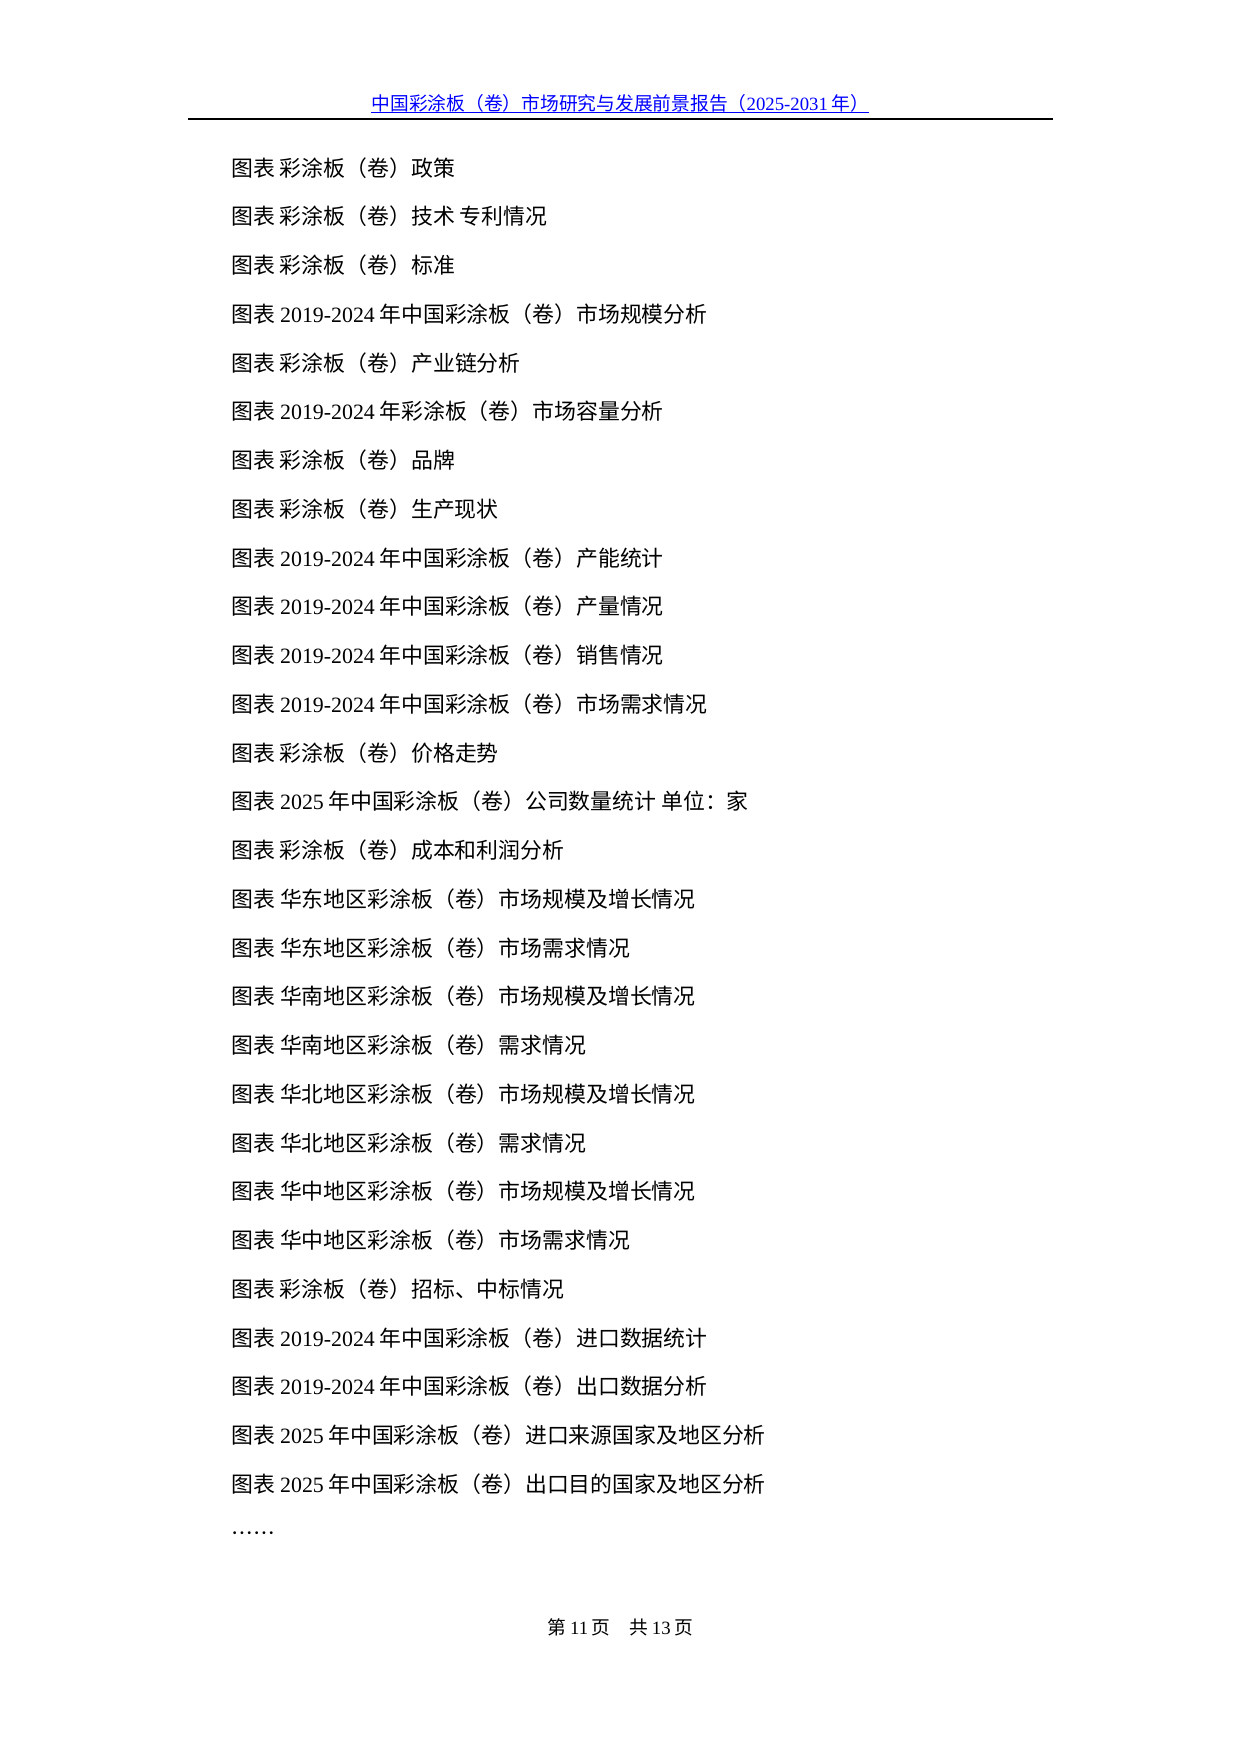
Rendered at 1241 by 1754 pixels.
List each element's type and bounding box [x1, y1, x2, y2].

text [187, 150, 1053, 1548]
